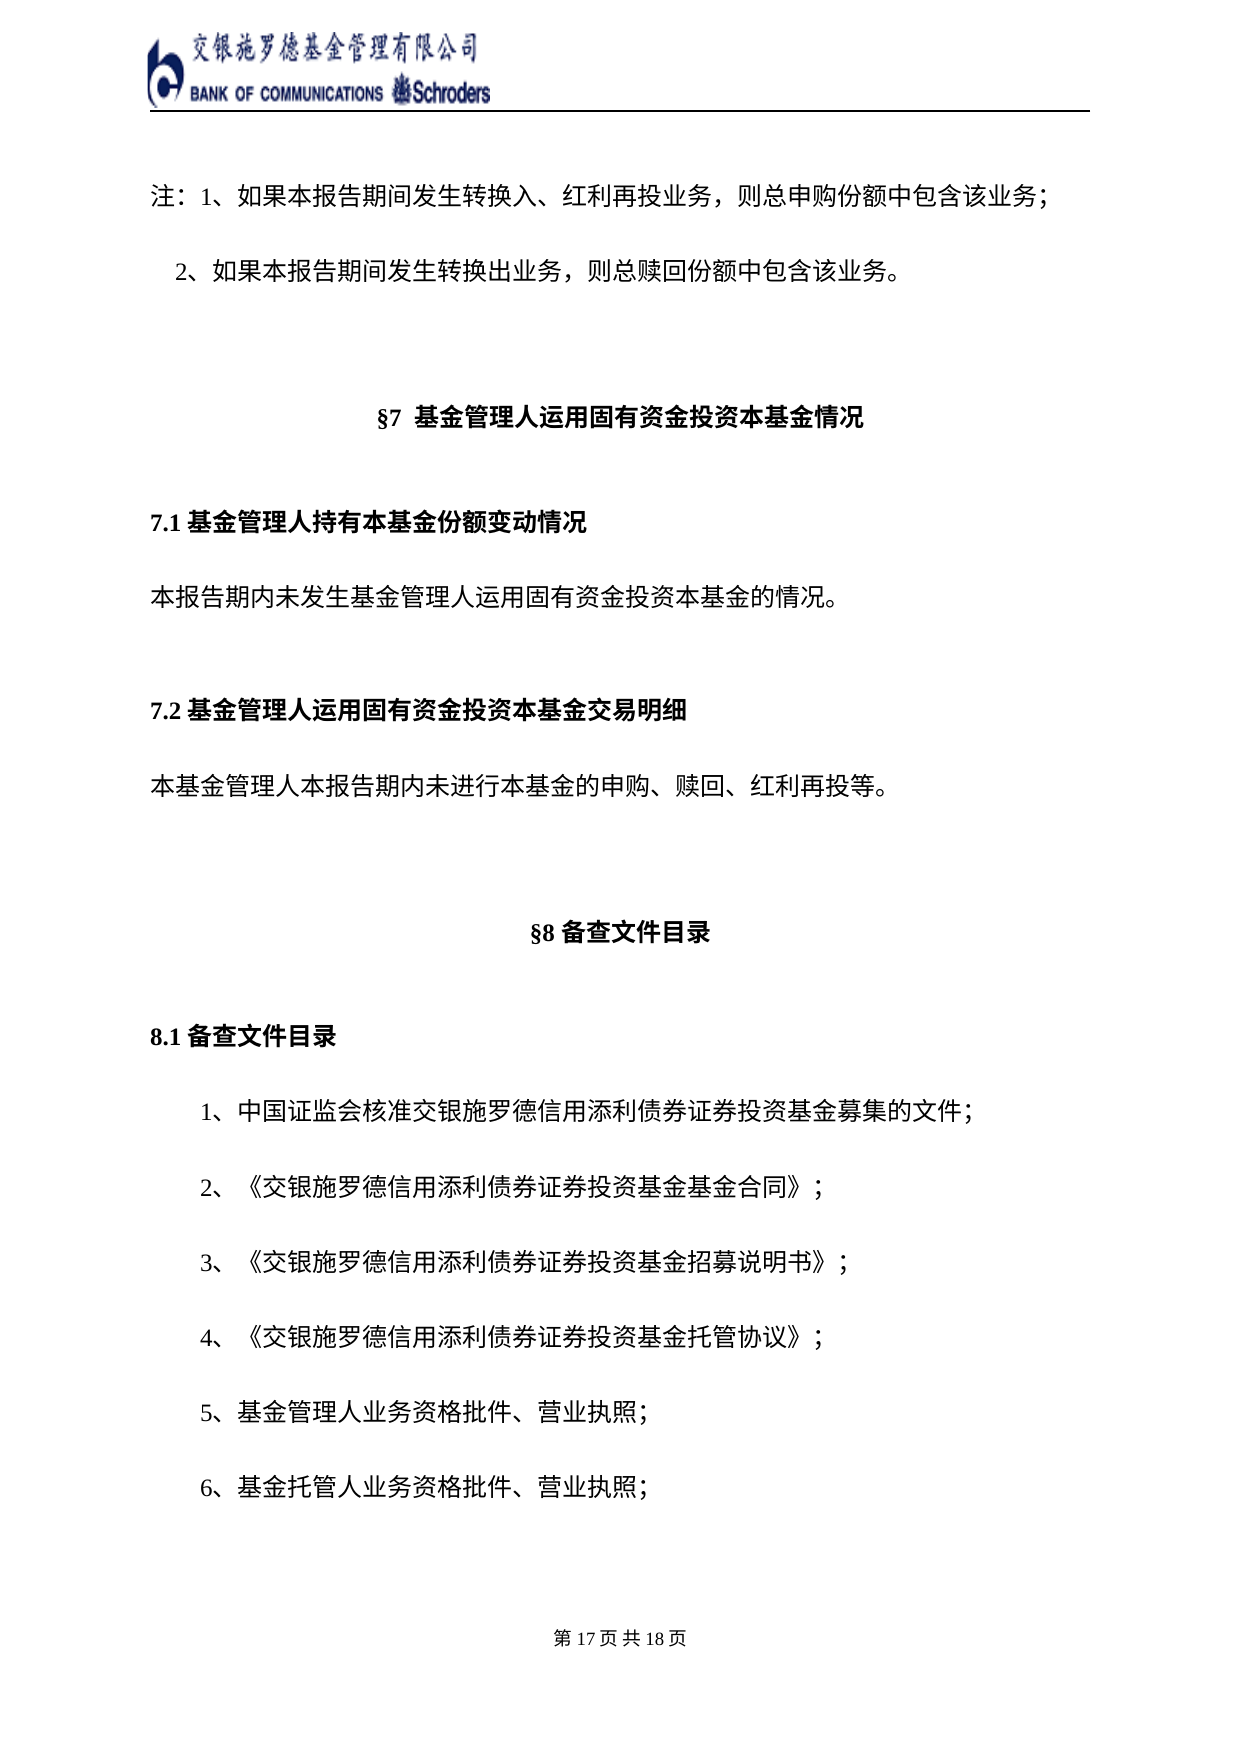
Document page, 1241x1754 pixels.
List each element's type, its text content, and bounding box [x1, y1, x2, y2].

text 本基金管理人本报告期内未进行本基金的申购、赎回、红利再投等。 [150, 752, 1090, 817]
text 注：1、如果本报告期间发生转换入、红利再投业务，则总申购份额中包含该业务； [150, 162, 1090, 227]
text 4、《交银施罗德信用添利债券证券投资基金托管协议》； [150, 1303, 1090, 1368]
text 3、《交银施罗德信用添利债券证券投资基金招募说明书》； [150, 1228, 1090, 1293]
text 本报告期内未发生基金管理人运用固有资金投资本基金的情况。 [150, 563, 1090, 628]
subtitle §8 备查文件目录 [150, 898, 1090, 963]
text 6、基金托管人业务资格批件、营业执照； [150, 1453, 1090, 1518]
text 7.2 基金管理人运用固有资金投资本基金交易明细 [150, 676, 1090, 741]
picture [147, 32, 490, 108]
text 7.1 基金管理人持有本基金份额变动情况 [150, 488, 1090, 553]
text 1、中国证监会核准交银施罗德信用添利债券证券投资基金募集的文件； [150, 1077, 1090, 1142]
text 2、如果本报告期间发生转换出业务，则总赎回份额中包含该业务。 [150, 237, 1090, 302]
text 2、《交银施罗德信用添利债券证券投资基金基金合同》； [150, 1153, 1090, 1218]
text 5、基金管理人业务资格批件、营业执照； [150, 1378, 1090, 1443]
subtitle §7 基金管理人运用固有资金投资本基金情况 [150, 383, 1090, 448]
text 8.1 备查文件目录 [150, 1002, 1090, 1067]
